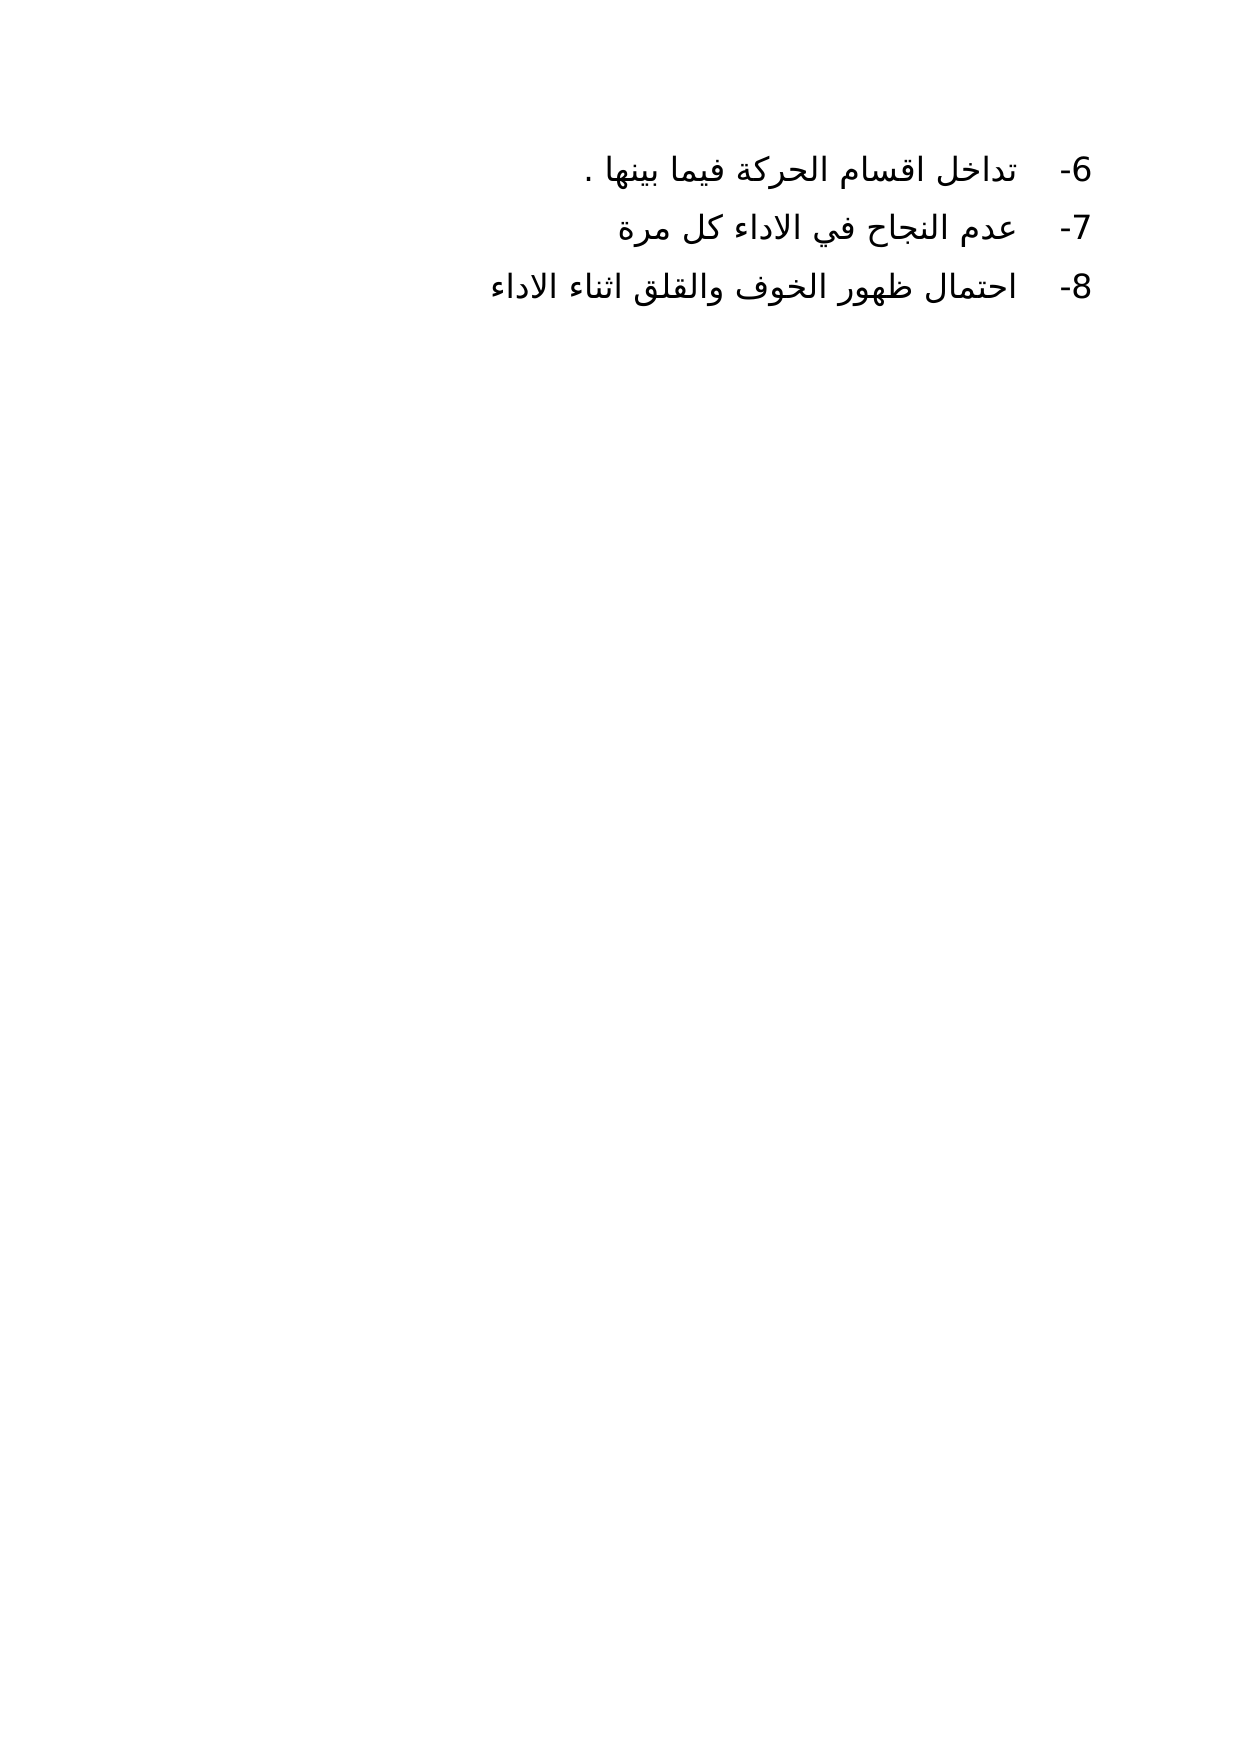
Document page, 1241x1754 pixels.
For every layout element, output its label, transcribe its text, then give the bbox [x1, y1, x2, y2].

text 7- عدم النجاح في الاداء كل مرة [148, 208, 1093, 247]
text 8- احتمال ظهور الخوف والقلق اثناء الاداء [148, 267, 1093, 306]
text 6- تداخل اقسام الحركة فيما بينها . [148, 150, 1093, 189]
